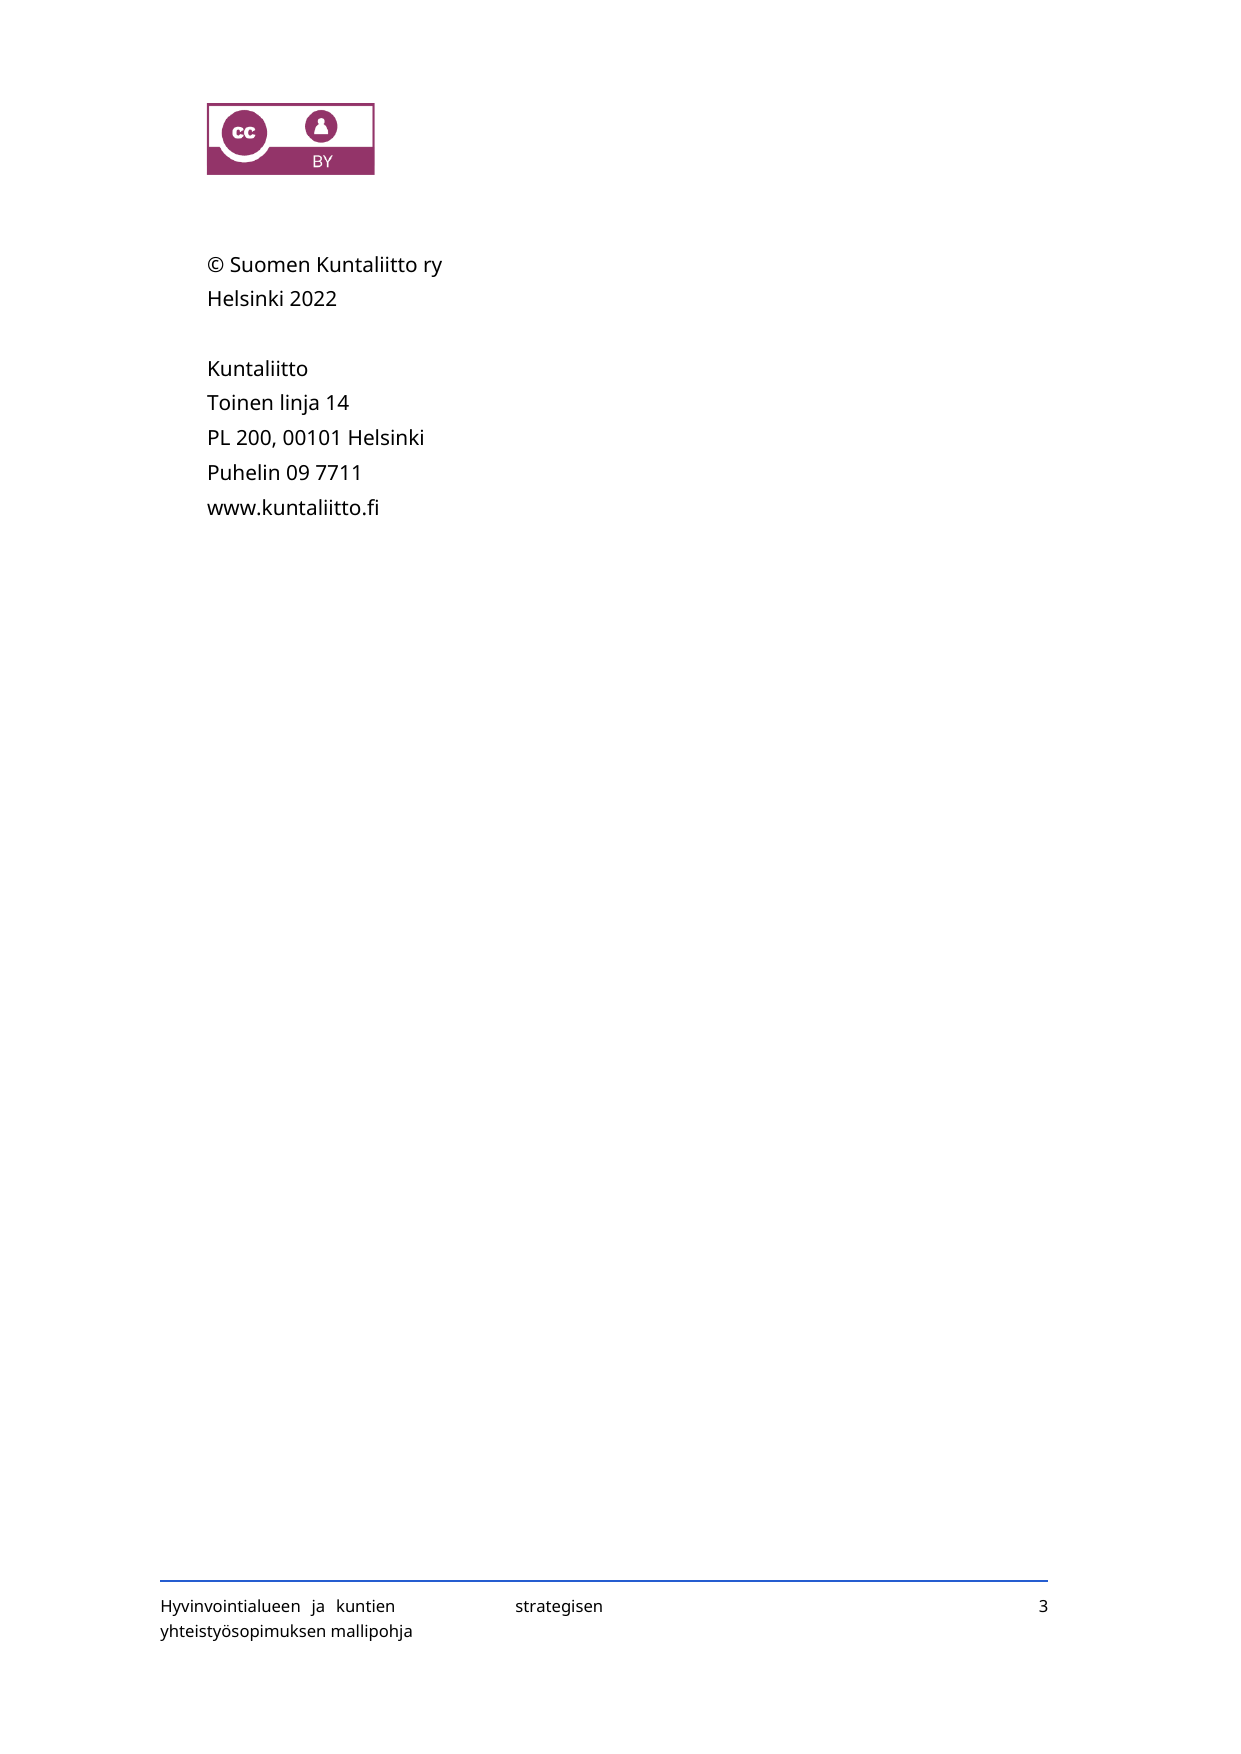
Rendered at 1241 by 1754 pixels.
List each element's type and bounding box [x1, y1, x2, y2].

picture [206, 103, 375, 175]
